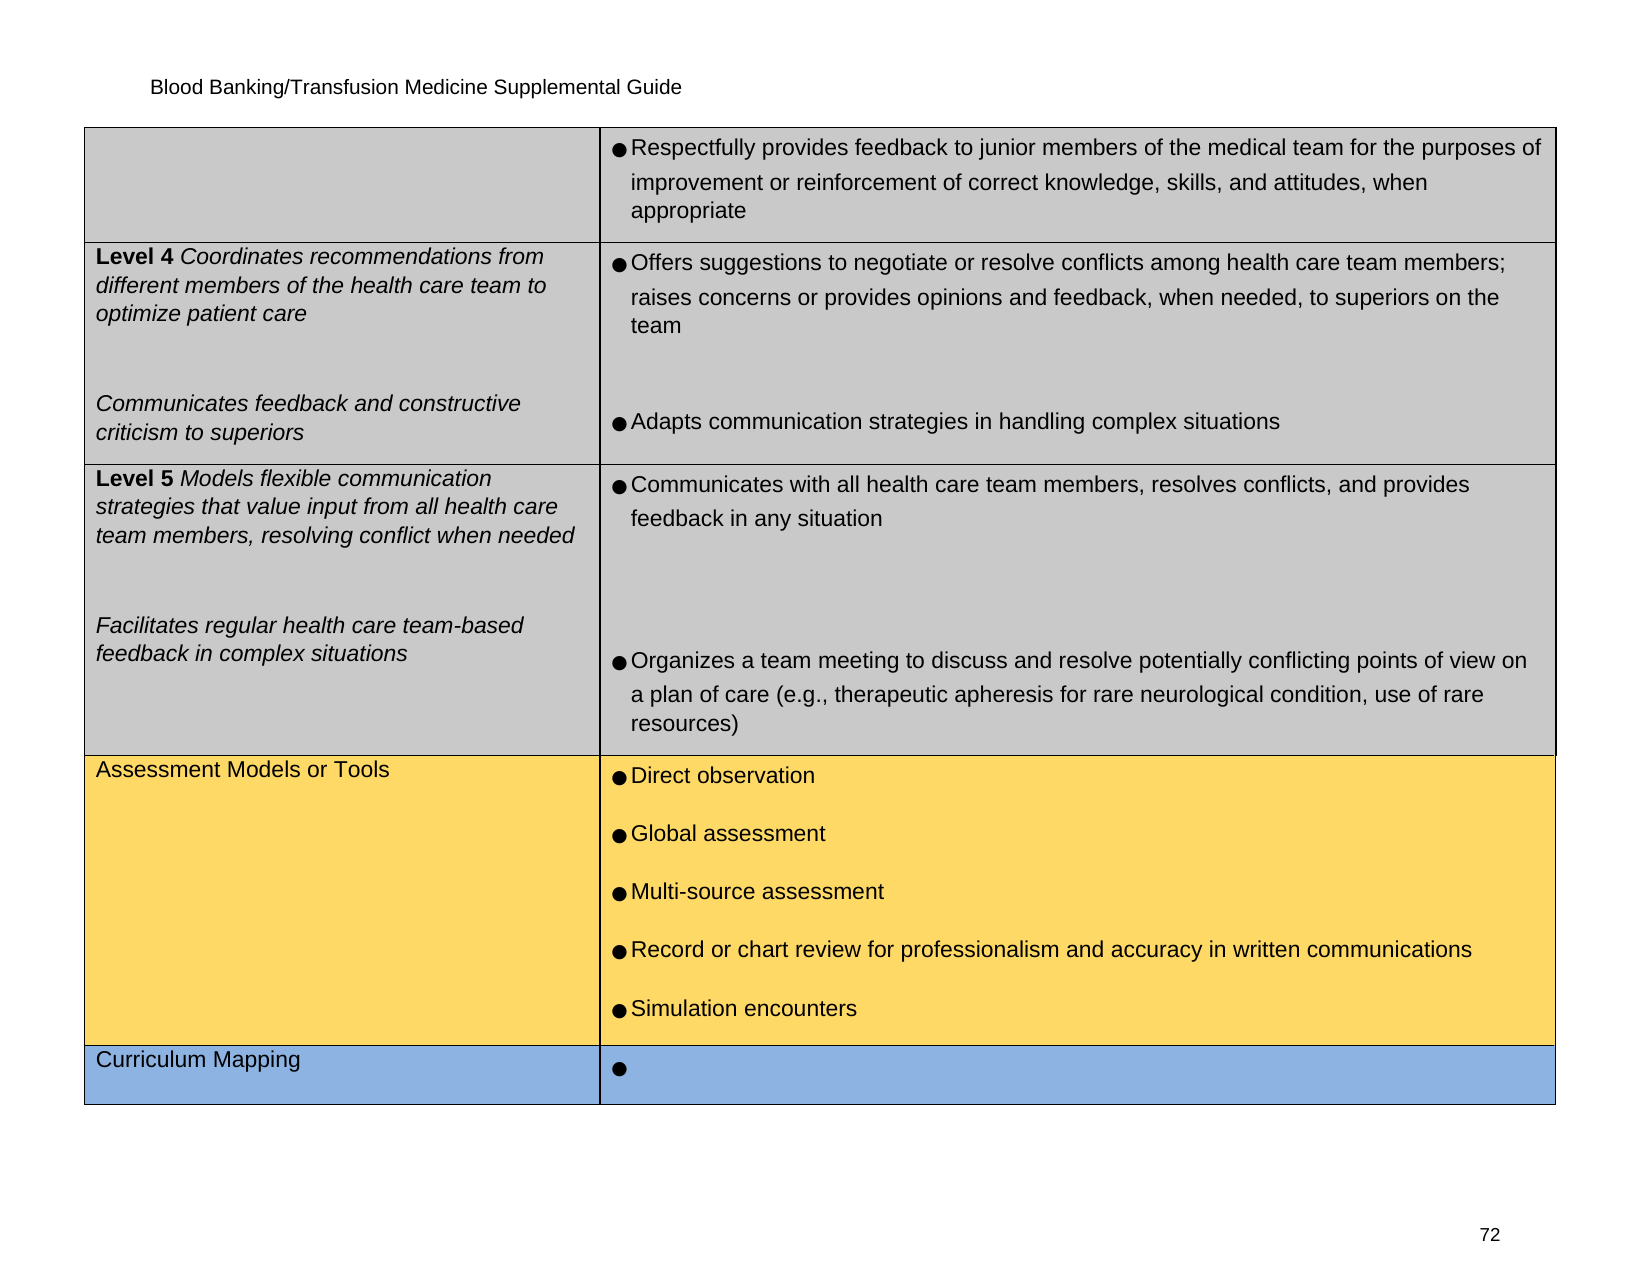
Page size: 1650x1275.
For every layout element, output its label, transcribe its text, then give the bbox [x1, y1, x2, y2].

table_cell Curriculum Mapping [85, 1046, 599, 1104]
table_cell Assessment Models or Tools [85, 756, 599, 1045]
table_cell [601, 1045, 1555, 1104]
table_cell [85, 128, 599, 242]
table_cell Offers suggestions to negotiate or resolve conflicts among health care team members; raises concerns or provides opinions and feedback, when needed, to superiors on the team Adapts communication strategies in handling complex situations [601, 243, 1555, 464]
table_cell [601, 128, 1555, 242]
table_cell Level 5 Models flexible communication strategies that value input from all health care team members, resolving conflict when needed Facilitates regular health care team-based feedback in complex situations [85, 465, 599, 755]
table_cell Communicates with all health care team members, resolves conflicts, and provides feedback in any situation Organizes a team meeting to discuss and resolve potentially conflicting points of view on a plan of care (e.g., therapeutic apheresis for rare neurological condition, use of rare resources) [601, 465, 1555, 755]
table_cell Level 4 Coordinates recommendations from different members of the health care team to optimize patient care Communicates feedback and constructive criticism to superiors [85, 243, 599, 464]
table_cell Direct observation Global assessment Multi-source assessment Record or chart review for professionalism and accuracy in written communications Simulation encounters [601, 755, 1555, 1045]
